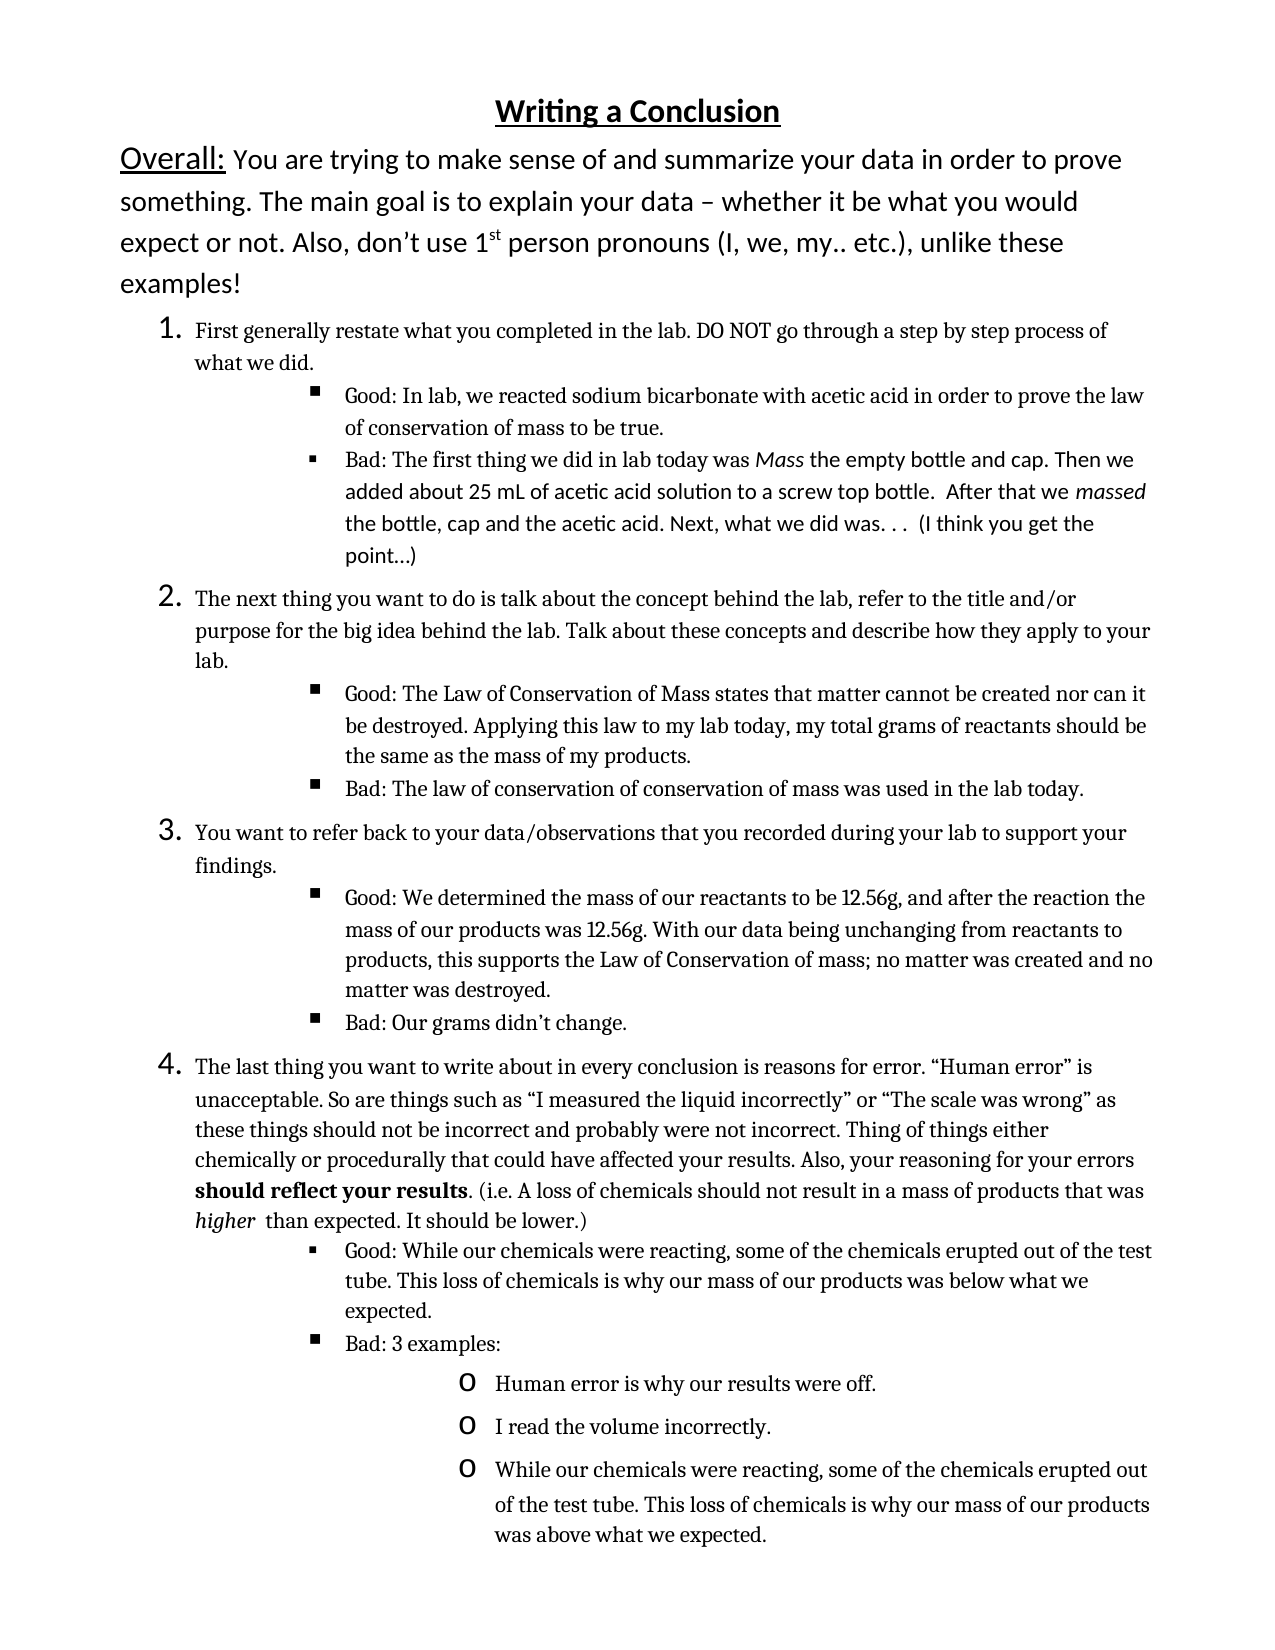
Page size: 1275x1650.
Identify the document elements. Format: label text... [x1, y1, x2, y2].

list First generally restate what you completed in the lab. DO NOT go through a step by step process of what we did. [157, 306, 1155, 377]
list The next thing you want to do is talk about the concept behind the lab, refer to the title and/or purpose for the big idea behind the lab. Talk about these concepts and describe how they apply to your lab. [157, 573, 1155, 675]
list Bad: Our grams didn’t change. [307, 1007, 1155, 1038]
list Bad: The first thing we did in lab today was Mass the empty bottle and cap. Then we added about 25 mL of acetic acid solution to a screw top bottle. After that we massed the bottle, cap and the acetic acid. Next, what we did was. . . (I think you get the point…) [307, 445, 1155, 569]
list You want to refer back to your data/observations that you recorded during your lab to support your findings. [157, 808, 1155, 879]
list Bad: The law of conservation of conservation of mass was used in the lab today. [307, 773, 1155, 803]
list Good: The Law of Conservation of Mass states that matter cannot be created nor can it be destroyed. Applying this law to my lab today, my total grams of reactants should be the same as the mass of my products. [307, 678, 1155, 769]
list While our chemicals were reacting, some of the chemicals erupted out of the test tube. This loss of chemicals is why our mass of our products was above what we expected. [457, 1450, 1155, 1548]
list I read the volume incorrectly. [457, 1407, 1155, 1444]
list Good: In lab, we reacted sodium bicarbonate with acetic acid in order to prove the law of conservation of mass to be true. [307, 380, 1155, 441]
list Bad: 3 examples: [307, 1328, 1155, 1359]
text Overall: You are trying to make sense of and summarize your data in order to prove something. The main goal is to explain your data – whether it be what you would expect or not. Also, don’t use 1st person pronouns (I, we, my.. etc.), unlike these examples! [120, 137, 1155, 300]
list Good: We determined the mass of our reactants to be 12.56g, and after the reaction the mass of our products was 12.56g. With our data being unchanging from reactants to products, this supports the Law of Conservation of mass; no matter was created and no matter was destroyed. [307, 883, 1155, 1004]
list Good: While our chemicals were reacting, some of the chemicals erupted out of the test tube. This loss of chemicals is why our mass of our products was below what we expected. [307, 1238, 1155, 1325]
text Writing a Conclusion [120, 90, 1155, 131]
list The last thing you want to write about in every conclusion is reasons for error. “Human error” is unacceptable. So are things such as “I measured the liquid incorrectly” or “The scale was wrong” as these things should not be incorrect and probably were not incorrect. Thing of things either chemically or procedurally that could have affected your results. Also, your reasoning for your errors should reflect your results. (i.e. A loss of chemicals should not result in a mass of products that was higher than expected. It should be lower.) [157, 1042, 1155, 1234]
list Human error is why our results were off. [457, 1363, 1155, 1401]
